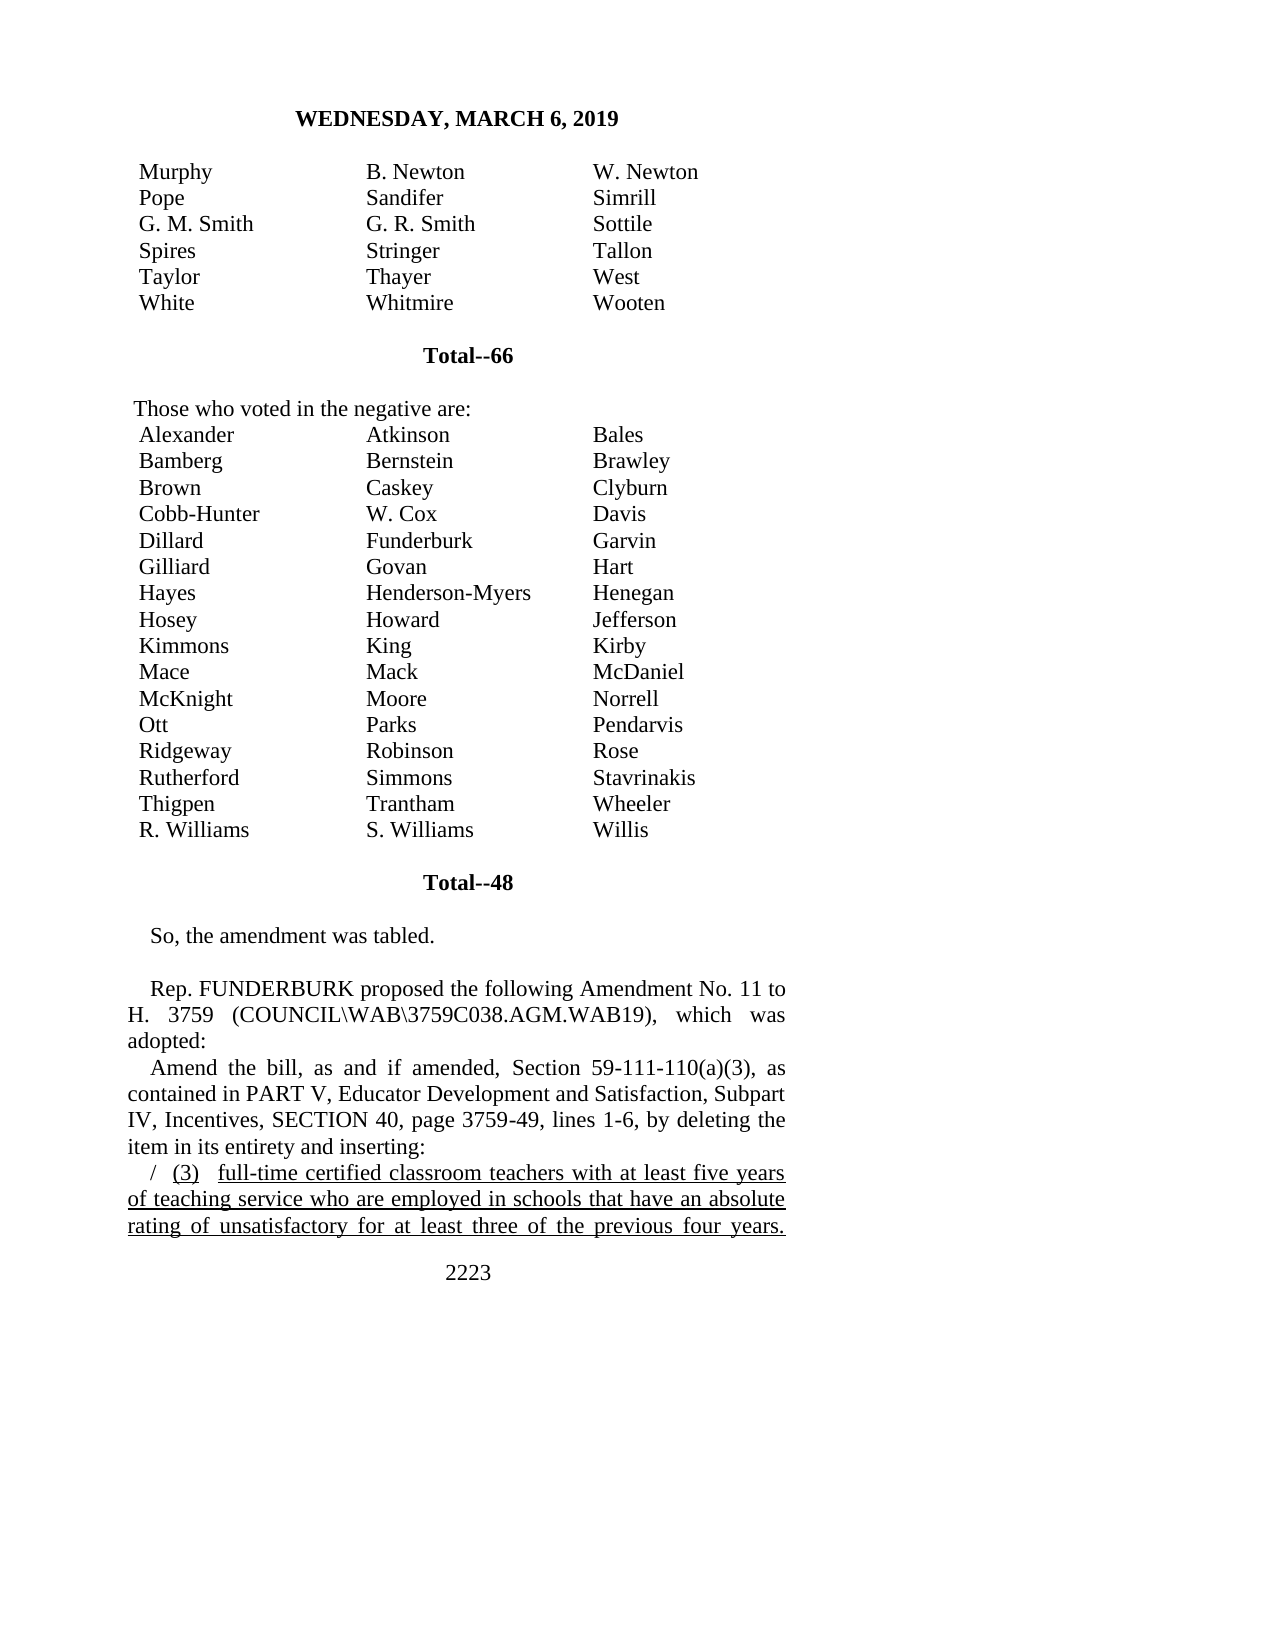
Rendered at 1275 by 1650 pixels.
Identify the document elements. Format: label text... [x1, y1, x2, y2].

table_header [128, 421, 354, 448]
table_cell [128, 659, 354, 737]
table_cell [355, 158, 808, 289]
text Total--48 [127, 869, 786, 896]
text So, the amendment was tabled. [127, 922, 786, 948]
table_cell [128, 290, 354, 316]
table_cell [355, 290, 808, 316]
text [127, 1209, 786, 1235]
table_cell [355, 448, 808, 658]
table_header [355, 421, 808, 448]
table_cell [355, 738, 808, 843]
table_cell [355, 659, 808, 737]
text Total--66 [127, 342, 786, 368]
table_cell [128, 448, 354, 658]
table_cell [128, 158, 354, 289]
text Those who voted in the negative are: [127, 395, 786, 421]
text Amend the bill, as and if amended, Section 59-111-110(a)(3), as contained in PART V, Educator Development and Satisfaction, Subpart IV, Incentives, SECTION 40, page 3759-49, lines 1-6, by deleting the item in its entirety and inserting: [127, 1054, 786, 1159]
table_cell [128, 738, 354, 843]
text Rep. FUNDERBURK proposed the following Amendment No. 11 to H. 3759 (COUNCIL\WAB\3759C038.AGM.WAB19), which was adopted: [127, 975, 786, 1054]
